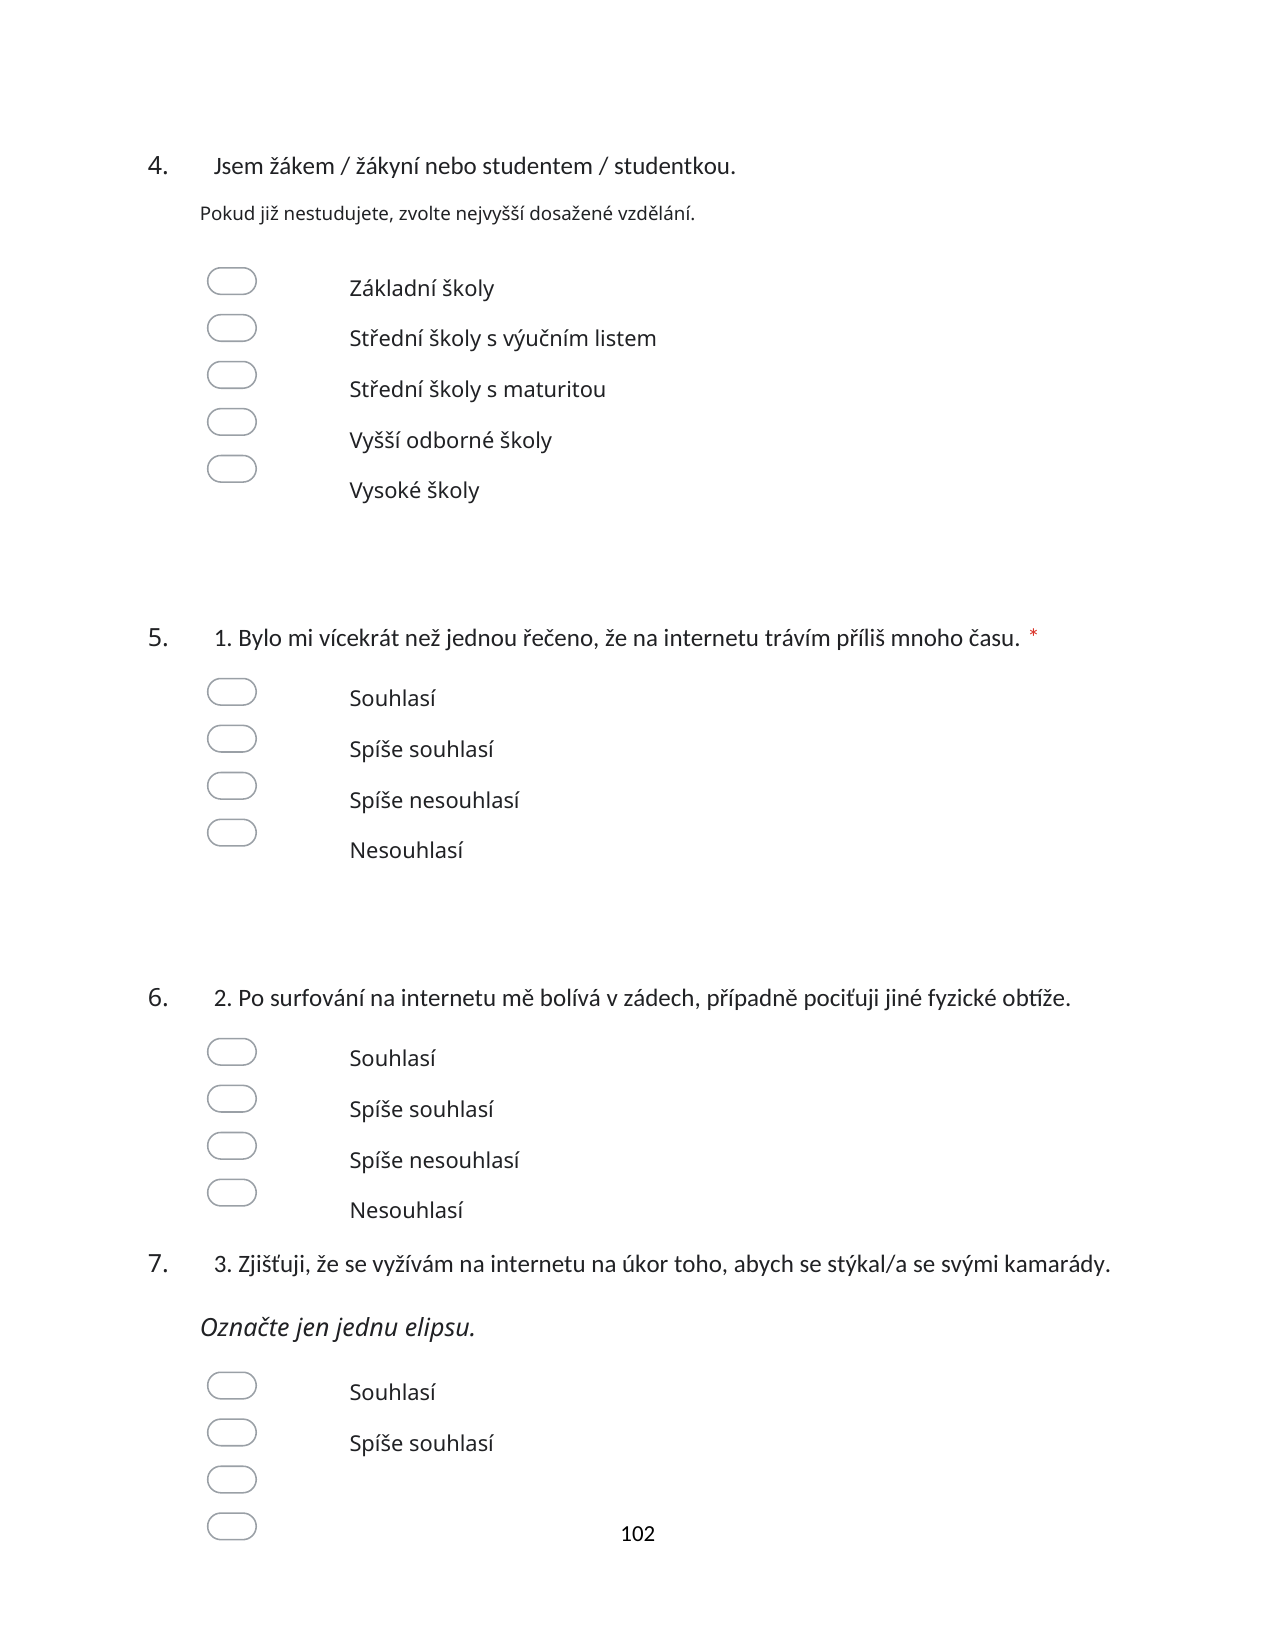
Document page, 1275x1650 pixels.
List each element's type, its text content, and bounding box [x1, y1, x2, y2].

text Označte jen jednu elipsu. [199, 1310, 1127, 1344]
list 2. Po surfování na internetu mě bolívá v zádech, případně pociťuji jiné fyzické obtíže. [148, 979, 1127, 1013]
text Vyšší odborné školy [222, 425, 1112, 454]
text Souhlasí [222, 683, 1112, 713]
text Spíše souhlasí [222, 734, 1112, 764]
text Souhlasí [222, 1043, 1112, 1073]
text Pokud již nestudujete, zvolte nejvyšší dosažené vzdělání. [199, 201, 1127, 226]
text Střední školy s výučním listem [222, 323, 1112, 353]
text Spíše souhlasí [222, 1094, 1112, 1124]
text Souhlasí [222, 1377, 1112, 1407]
text Spíše nesouhlasí [222, 785, 1112, 814]
text Nesouhlasí [222, 1195, 1112, 1225]
text Střední školy s maturitou [222, 374, 1112, 404]
list 1. Bylo mi vícekrát než jednou řečeno, že na internetu trávím příliš mnoho času. * [148, 619, 1127, 653]
list Jsem žákem / žákyní nebo studentem / studentkou. [148, 148, 1127, 182]
text Základní školy [222, 272, 1112, 302]
text Spíše souhlasí [222, 1428, 1112, 1457]
text Spíše nesouhlasí [222, 1145, 1112, 1174]
text Nesouhlasí [222, 835, 1112, 865]
text Vysoké školy [222, 475, 1112, 505]
list 3. Zjišťuji, že se vyžívám na internetu na úkor toho, abych se stýkal/a se svými kamarády. [148, 1246, 1127, 1280]
